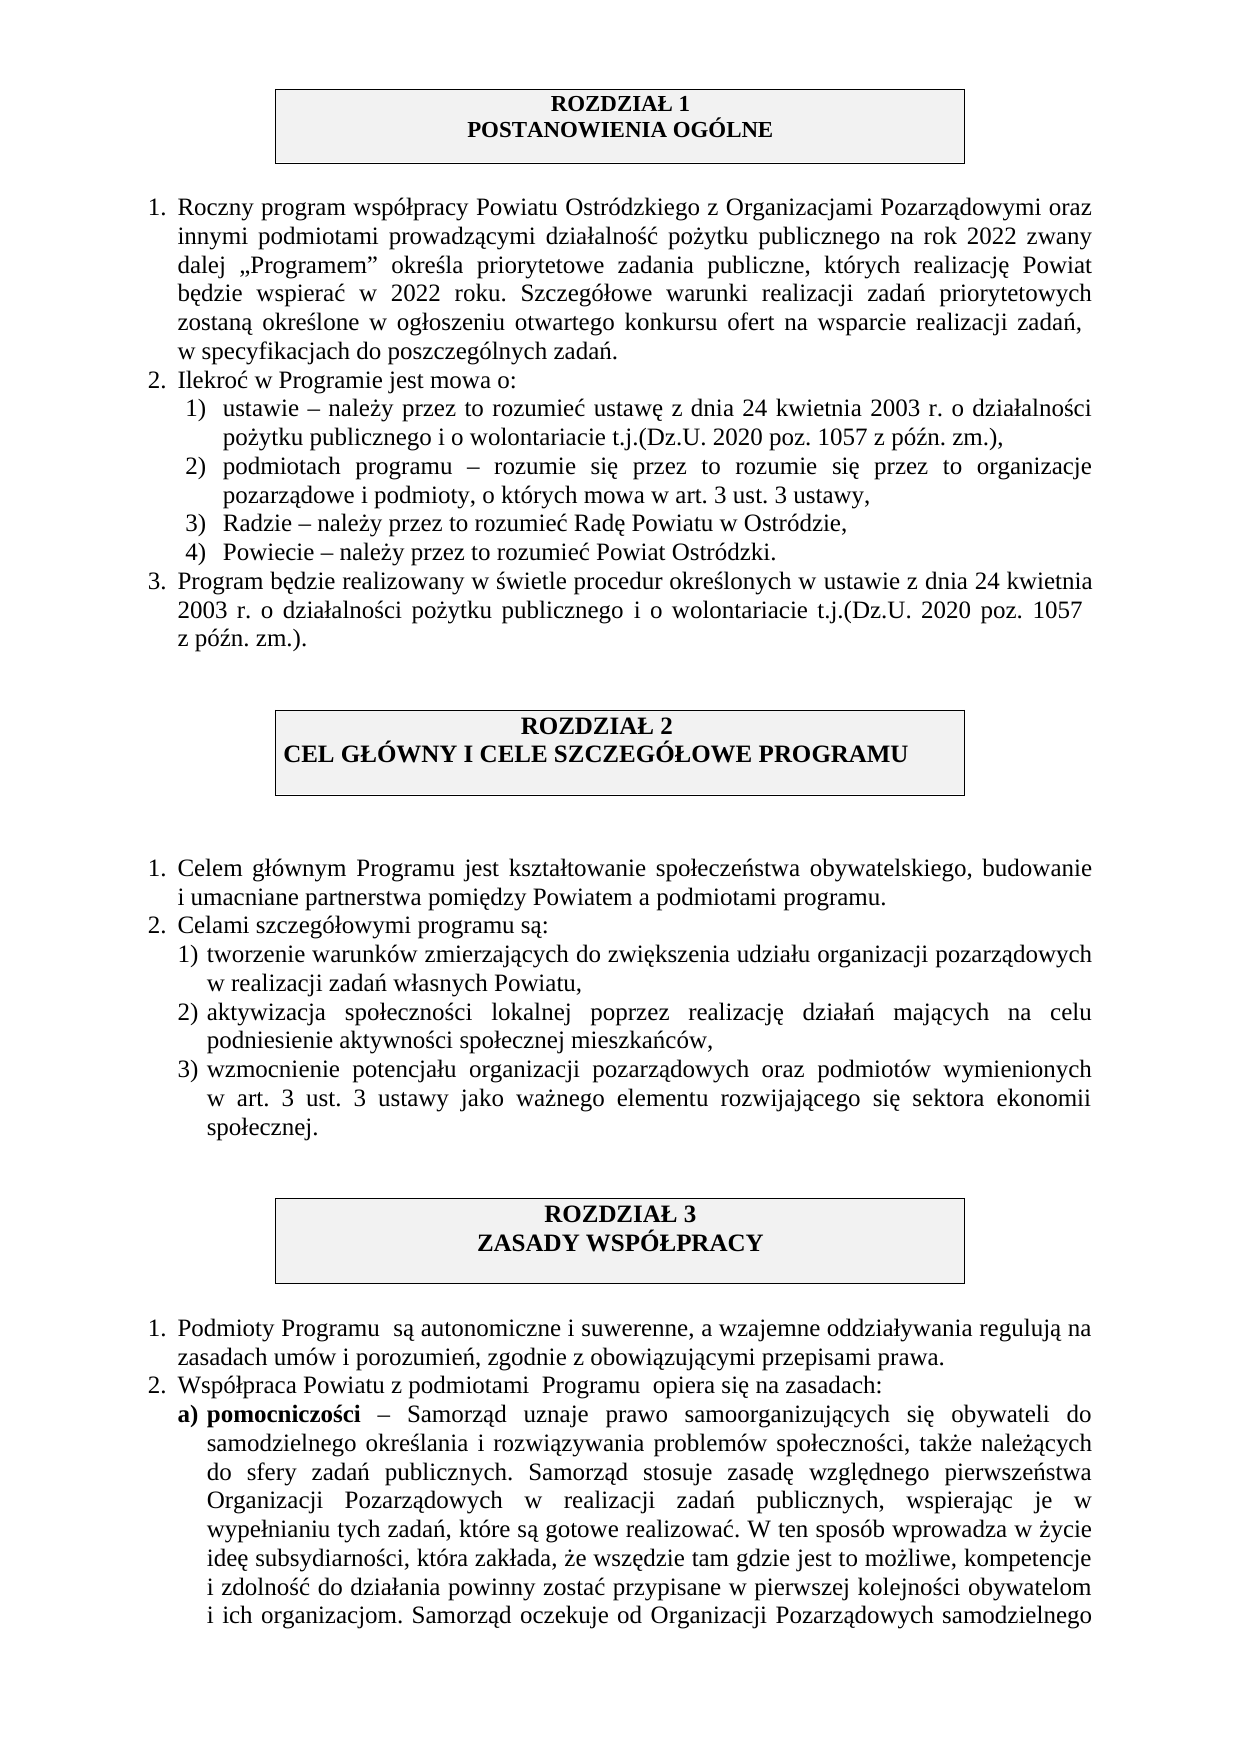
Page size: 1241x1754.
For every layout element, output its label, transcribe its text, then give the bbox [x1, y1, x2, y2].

list Program będzie realizowany w świetle procedur określonych w ustawie z dnia 24 kwietnia 2003 r. o działalności pożytku publicznego i o wolontariacie t.j.(Dz.U. 2020 poz. 1057 z późn. zm.). [148, 566, 1093, 652]
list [177, 1399, 1093, 1629]
list Współpraca Powiatu z podmiotami Programu opiera się na zasadach: [148, 1370, 1093, 1399]
list Celem głównym Programu jest kształtowanie społeczeństwa obywatelskiego, budowanie i umacniane partnerstwa pomiędzy Powiatem a podmiotami programu. [148, 853, 1093, 911]
list aktywizacja społeczności lokalnej poprzez realizację działań mających na celu podniesienie aktywności społecznej mieszkańców, [177, 997, 1093, 1054]
list Powiecie – należy przez to rozumieć Powiat Ostródzki. [185, 537, 1093, 566]
list Radzie – należy przez to rozumieć Radę Powiatu w Ostródzie, [185, 508, 1093, 537]
list Podmioty Programu są autonomiczne i suwerenne, a wzajemne oddziaływania regulują na zasadach umów i porozumień, zgodnie z obowiązującymi przepisami prawa. [148, 1313, 1093, 1370]
list tworzenie warunków zmierzających do zwiększenia udziału organizacji pozarządowych w realizacji zadań własnych Powiatu, [177, 939, 1093, 997]
table_header ROZDZIAŁ 1 POSTANOWIENIA OGÓLNE [276, 90, 964, 162]
list podmiotach programu – rozumie się przez to rozumie się przez to organizacje pozarządowe i podmioty, o których mowa w art. 3 ust. 3 ustawy, [185, 451, 1093, 508]
list ustawie – należy przez to rozumieć ustawę z dnia 24 kwietnia 2003 r. o działalności pożytku publicznego i o wolontariacie t.j.(Dz.U. 2020 poz. 1057 z późn. zm.), [185, 393, 1093, 451]
list wzmocnienie potencjału organizacji pozarządowych oraz podmiotów wymienionych w art. 3 ust. 3 ustawy jako ważnego elementu rozwijającego się sektora ekonomii społecznej. [177, 1054, 1093, 1141]
list Roczny program współpracy Powiatu Ostródzkiego z Organizacjami Pozarządowymi oraz innymi podmiotami prowadzącymi działalność pożytku publicznego na rok 2022 zwany dalej „Programem” określa priorytetowe zadania publiczne, których realizację Powiat będzie wspierać w 2022 roku. Szczegółowe warunki realizacji zadań priorytetowych zostaną określone w ogłoszeniu otwartego konkursu ofert na wsparcie realizacji zadań, w specyfikacjach do poszczególnych zadań. [148, 192, 1093, 365]
list Ilekroć w Programie jest mowa o: [148, 365, 1093, 393]
table_header ROZDZIAŁ 3 ZASADY WSPÓŁPRACY [276, 1199, 964, 1283]
table_header ROZDZIAŁ 2 CEL GŁÓWNY I CELE SZCZEGÓŁOWE PROGRAMU [276, 711, 964, 794]
list Celami szczegółowymi programu są: [148, 911, 1093, 939]
